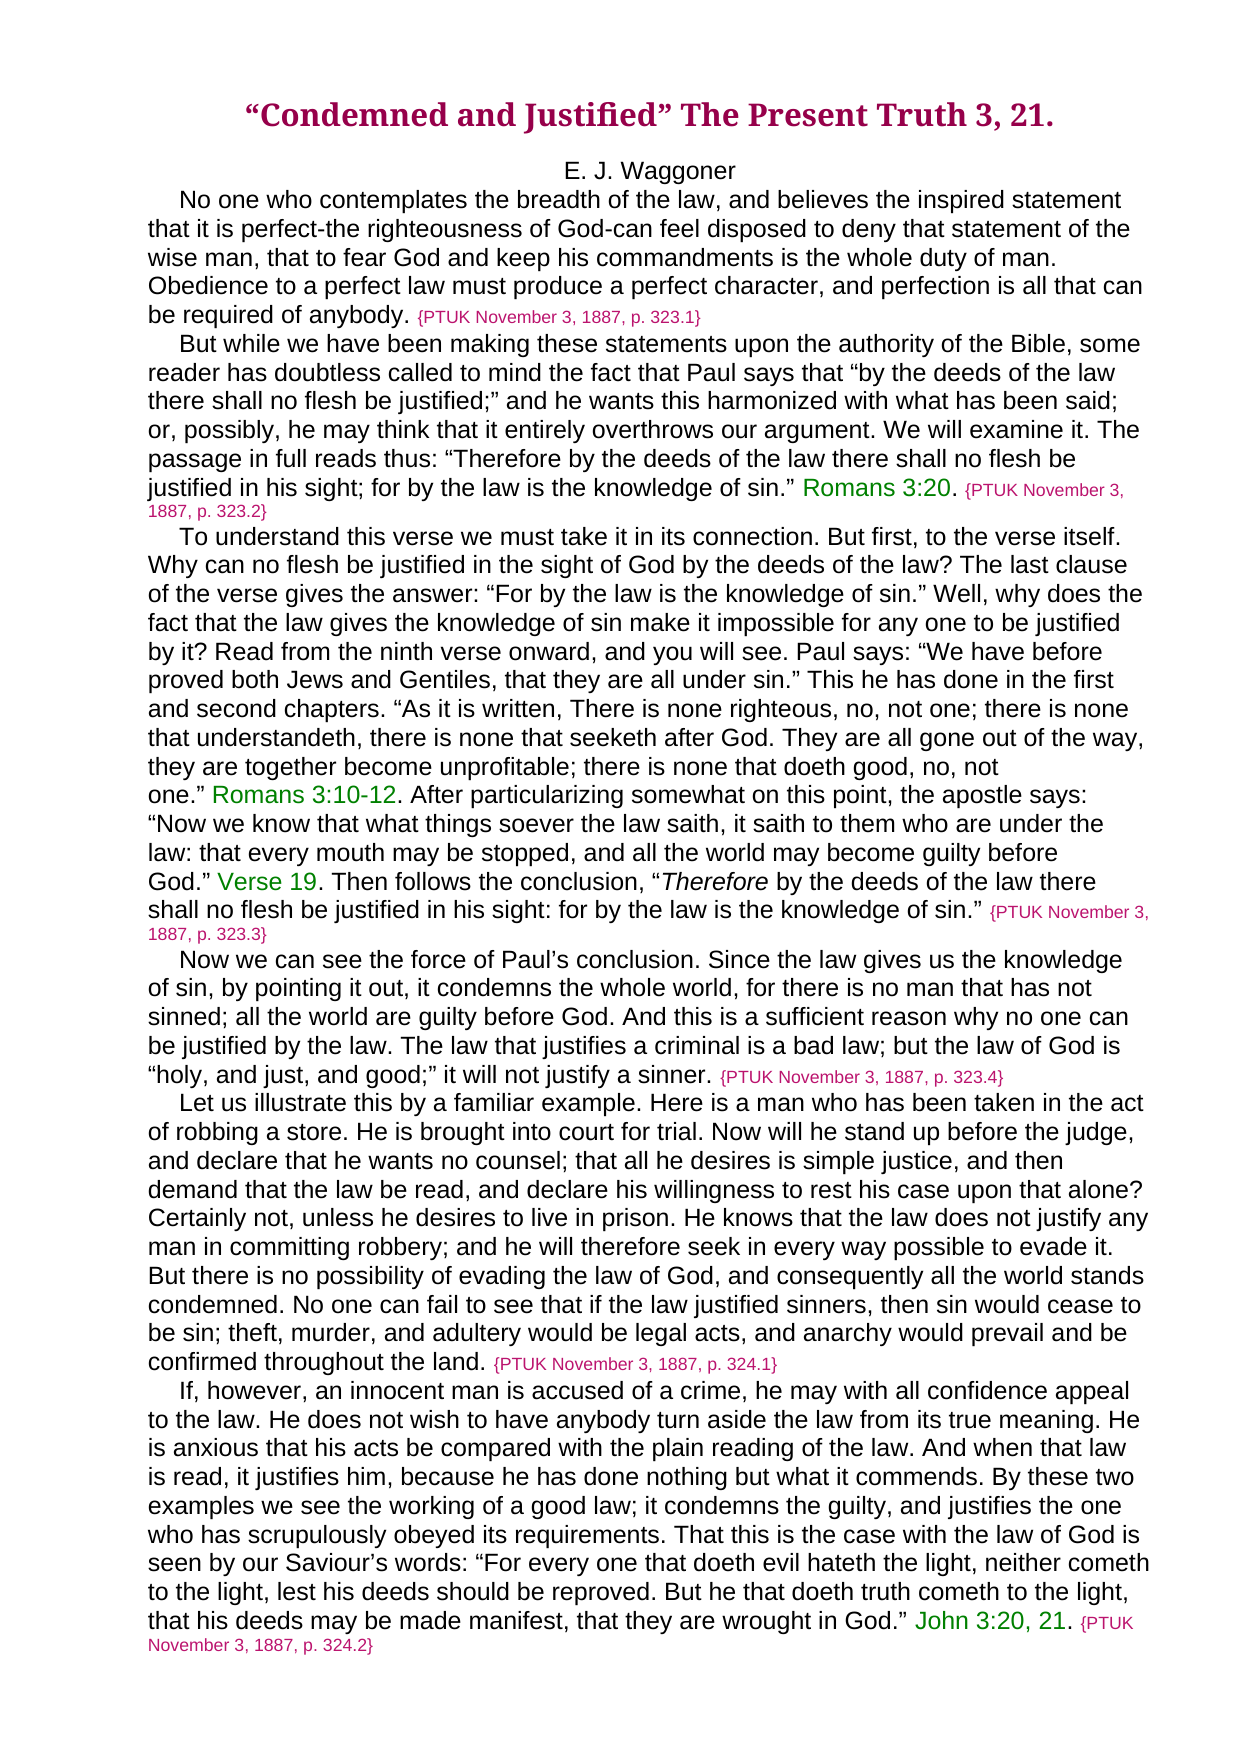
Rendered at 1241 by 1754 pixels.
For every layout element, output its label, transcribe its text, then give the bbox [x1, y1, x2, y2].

text To understand this verse we must take it in its connection. But first, to the verse itself. Why can no flesh be justified in the sight of God by the deeds of the law? The last clause of the verse gives the answer: “For by the law is the knowledge of sin.” Well, why does the fact that the law gives the knowledge of sin make it impossible for any one to be justified by it? Read from the ninth verse onward, and you will see. Paul says: “We have before proved both Jews and Gentiles, that they are all under sin.” This he has done in the first and second chapters. “As it is written, There is none righteous, no, not one; there is none that understandeth, there is none that seeketh after God. They are all gone out of the way, they are together become unprofitable; there is none that doeth good, no, not one.” Romans 3:10-12. After particularizing somewhat on this point, the apostle says: “Now we know that what things soever the law saith, it saith to them who are under the law: that every mouth may be stopped, and all the world may become guilty before God.” Verse 19. Then follows the conclusion, “Therefore by the deeds of the law there shall no flesh be justified in his sight: for by the law is the knowledge of sin.” {PTUK November 3, 1887, p. 323.3} [148, 522, 1152, 944]
text Now we can see the force of Paul’s conclusion. Since the law gives us the knowledge of sin, by pointing it out, it condemns the whole world, for there is no man that has not sinned; all the world are guilty before God. And this is a sufficient reason why no one can be justified by the law. The law that justifies a criminal is a bad law; but the law of God is “holy, and just, and good;” it will not justify a sinner. {PTUK November 3, 1887, p. 323.4} [148, 944, 1152, 1088]
text No one who contemplates the breadth of the law, and believes the inspired statement that it is perfect-the righteousness of God-can feel disposed to deny that statement of the wise man, that to fear God and keep his commandments is the whole duty of man. Obedience to a perfect law must produce a perfect character, and perfection is all that can be required of anybody. {PTUK November 3, 1887, p. 323.1} [148, 185, 1152, 329]
text If, however, an innocent man is accused of a crime, he may with all confidence appeal to the law. He does not wish to have anybody turn aside the law from its true meaning. He is anxious that his acts be compared with the plain reading of the law. And when that law is read, it justifies him, because he has done nothing but what it commends. By these two examples we see the working of a good law; it condemns the guilty, and justifies the one who has scrupulously obeyed its requirements. That this is the case with the law of God is seen by our Saviour’s words: “For every one that doeth evil hateth the light, neither cometh to the light, lest his deeds should be reproved. But he that doeth truth cometh to the light, that his deeds may be made manifest, that they are wrought in God.” John 3:20, 21. {PTUK November 3, 1887, p. 324.2} [148, 1376, 1152, 1655]
text Let us illustrate this by a familiar example. Here is a man who has been taken in the act of robbing a store. He is brought into court for trial. Now will he stand up before the judge, and declare that he wants no counsel; that all he desires is simple justice, and then demand that the law be read, and declare his willingness to rest his case upon that alone? Certainly not, unless he desires to live in prison. He knows that the law does not justify any man in committing robbery; and he will therefore seek in every way possible to evade it. But there is no possibility of evading the law of God, and consequently all the world stands condemned. No one can fail to see that if the law justified sinners, then sin would cease to be sin; theft, murder, and adultery would be legal acts, and anarchy would prevail and be confirmed throughout the land. {PTUK November 3, 1887, p. 324.1} [148, 1088, 1152, 1376]
text But while we have been making these statements upon the authority of the Bible, some reader has doubtless called to mind the fact that Paul says that “by the deeds of the law there shall no flesh be justified;” and he wants this harmonized with what has been said; or, possibly, he may think that it entirely overthrows our argument. We will examine it. The passage in full reads thus: “Therefore by the deeds of the law there shall no flesh be justified in his sight; for by the law is the knowledge of sin.” Romans 3:20. {PTUK November 3, 1887, p. 323.2} [148, 329, 1152, 522]
text E. J. Waggoner [148, 156, 1152, 185]
text “Condemned and Justified” The Present Truth 3, 21. [148, 88, 1152, 135]
